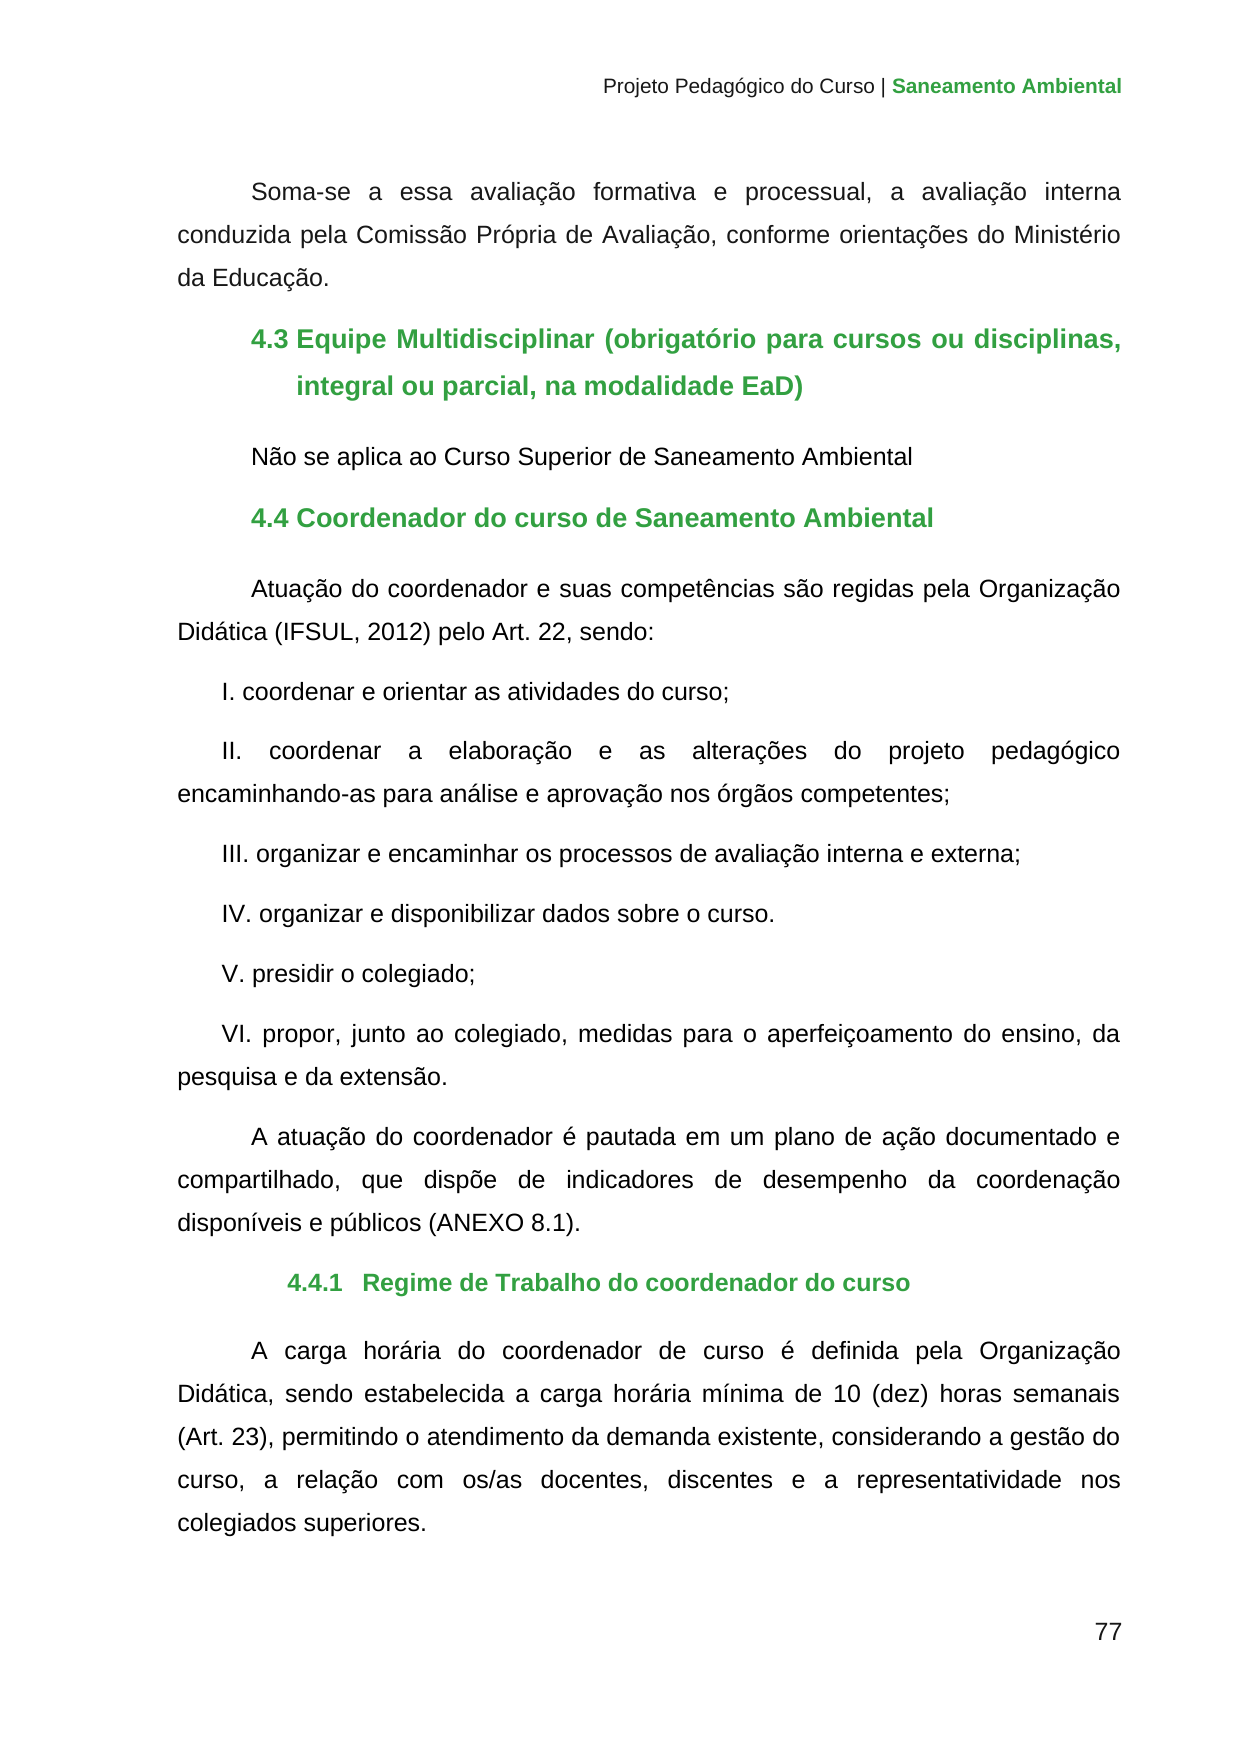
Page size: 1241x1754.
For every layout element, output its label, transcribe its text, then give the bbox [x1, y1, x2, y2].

text IV. organizar e disponibilizar dados sobre o curso. [177, 899, 1122, 928]
subtitle Equipe Multidisciplinar (obrigatório para cursos ou disciplinas, integral ou parcial, na modalidade EaD) [251, 323, 1122, 401]
text V. presidir o colegiado; [177, 959, 1122, 988]
text III. organizar e encaminhar os processos de avaliação interna e externa; [177, 839, 1122, 868]
subtitle Coordenador do curso de Saneamento Ambiental [251, 502, 1122, 533]
text A carga horária do coordenador de curso é definida pela Organização Didática, sendo estabelecida a carga horária mínima de 10 (dez) horas semanais (Art. 23), permitindo o atendimento da demanda existente, considerando a gestão do curso, a relação com os/as docentes, discentes e a representatividade nos colegiados superiores. [177, 1336, 1122, 1537]
text A atuação do coordenador é pautada em um plano de ação documentado e compartilhado, que dispõe de indicadores de desempenho da coordenação disponíveis e públicos (ANEXO 8.1). [177, 1122, 1122, 1237]
text Atuação do coordenador e suas competências são regidas pela Organização Didática (IFSUL, 2012) pelo Art. 22, sendo: [177, 574, 1122, 646]
text I. coordenar e orientar as atividades do curso; [177, 677, 1122, 705]
text Soma-se a essa avaliação formativa e processual, a avaliação interna conduzida pela Comissão Própria de Avaliação, conforme orientações do Ministério da Educação. [177, 177, 1122, 292]
text II. coordenar a elaboração e as alterações do projeto pedagógico encaminhando-as para análise e aprovação nos órgãos competentes; [177, 736, 1122, 808]
text Não se aplica ao Curso Superior de Saneamento Ambiental [177, 442, 1122, 471]
subtitle Regime de Trabalho do coordenador do curso [287, 1268, 1122, 1296]
text VI. propor, junto ao colegiado, medidas para o aperfeiçoamento do ensino, da pesquisa e da extensão. [177, 1019, 1122, 1091]
